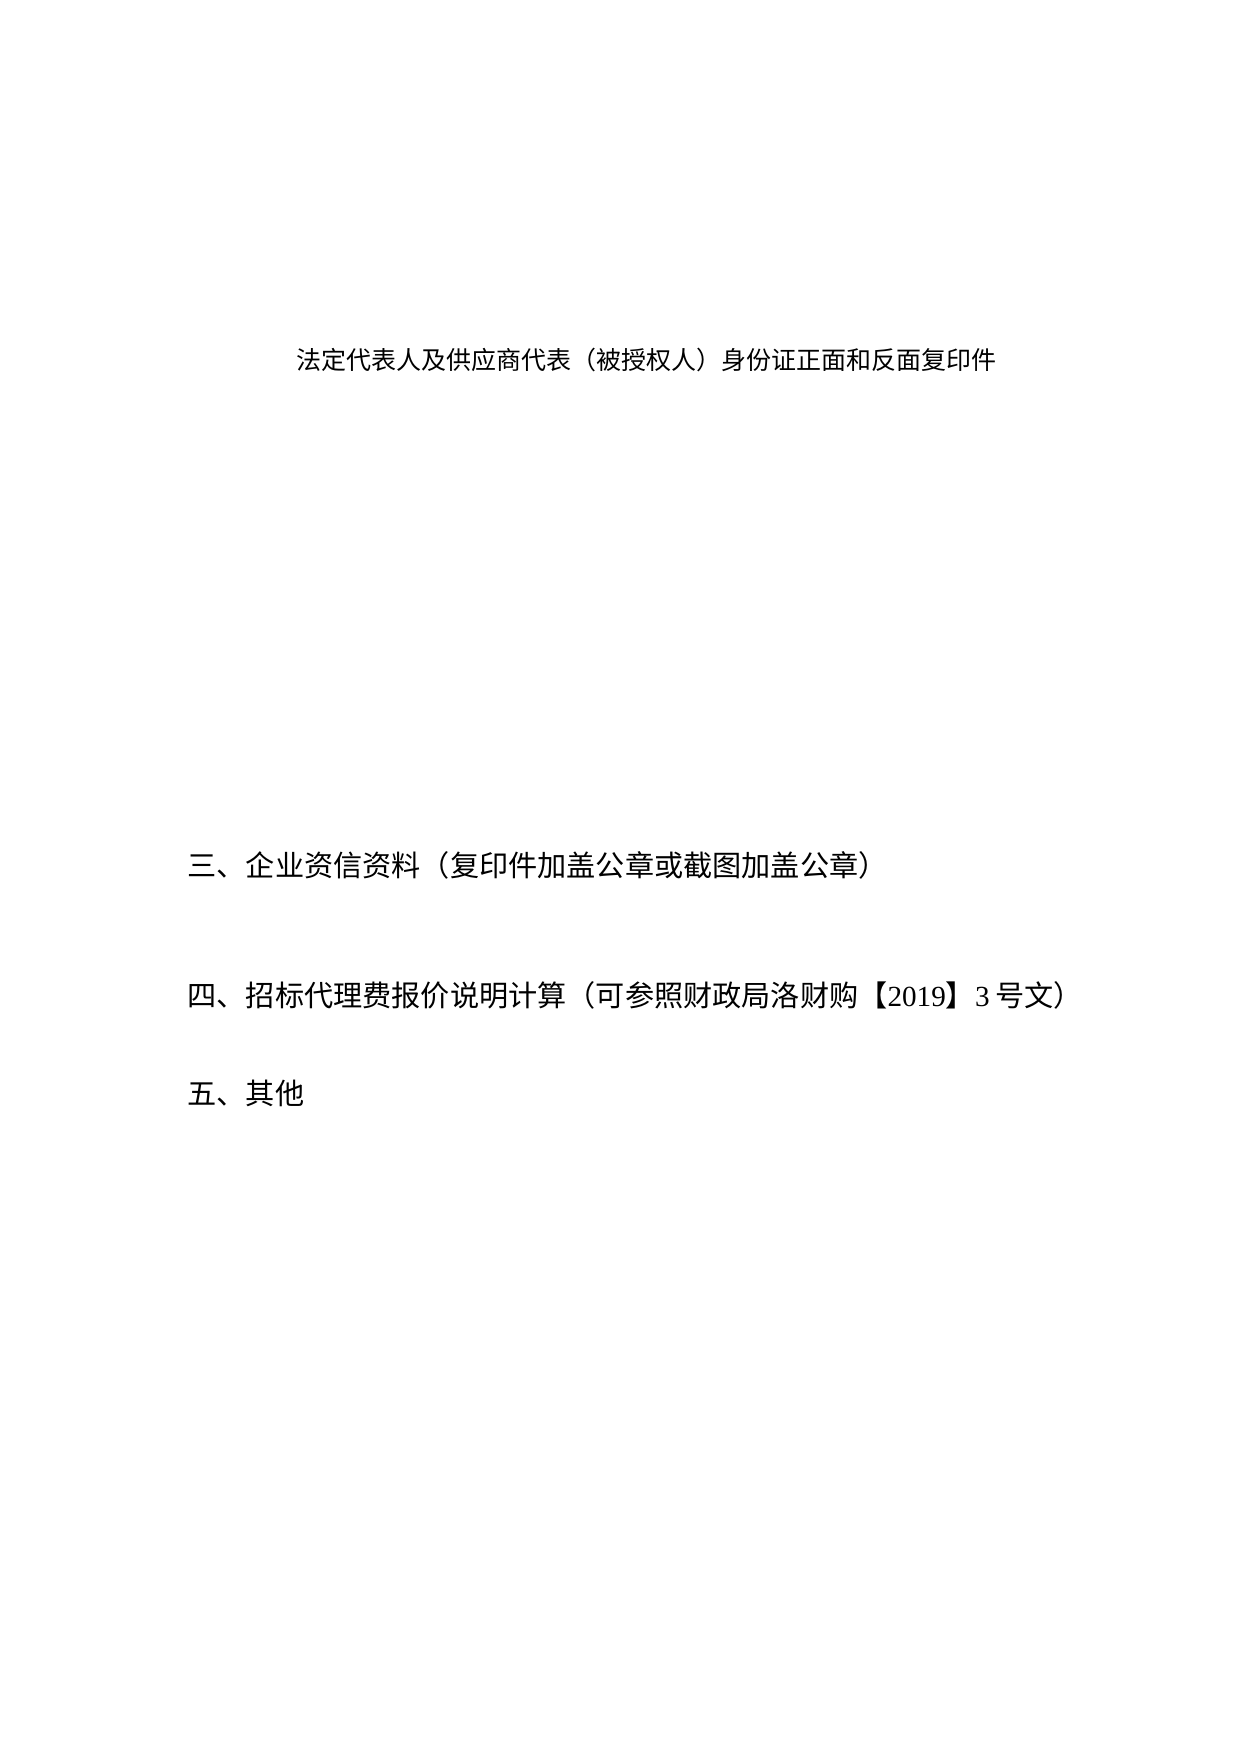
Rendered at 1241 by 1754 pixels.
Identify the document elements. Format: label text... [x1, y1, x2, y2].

text 四、招标代理费报价说明计算（可参照财政局洛财购【2019】3号文） [187, 962, 1104, 1027]
text 五、其他 [187, 1059, 1104, 1124]
text 法定代表人及供应商代表（被授权人）身份证正面和反面复印件 [187, 326, 1104, 391]
text 三、企业资信资料（复印件加盖公章或截图加盖公章） [187, 832, 1104, 897]
